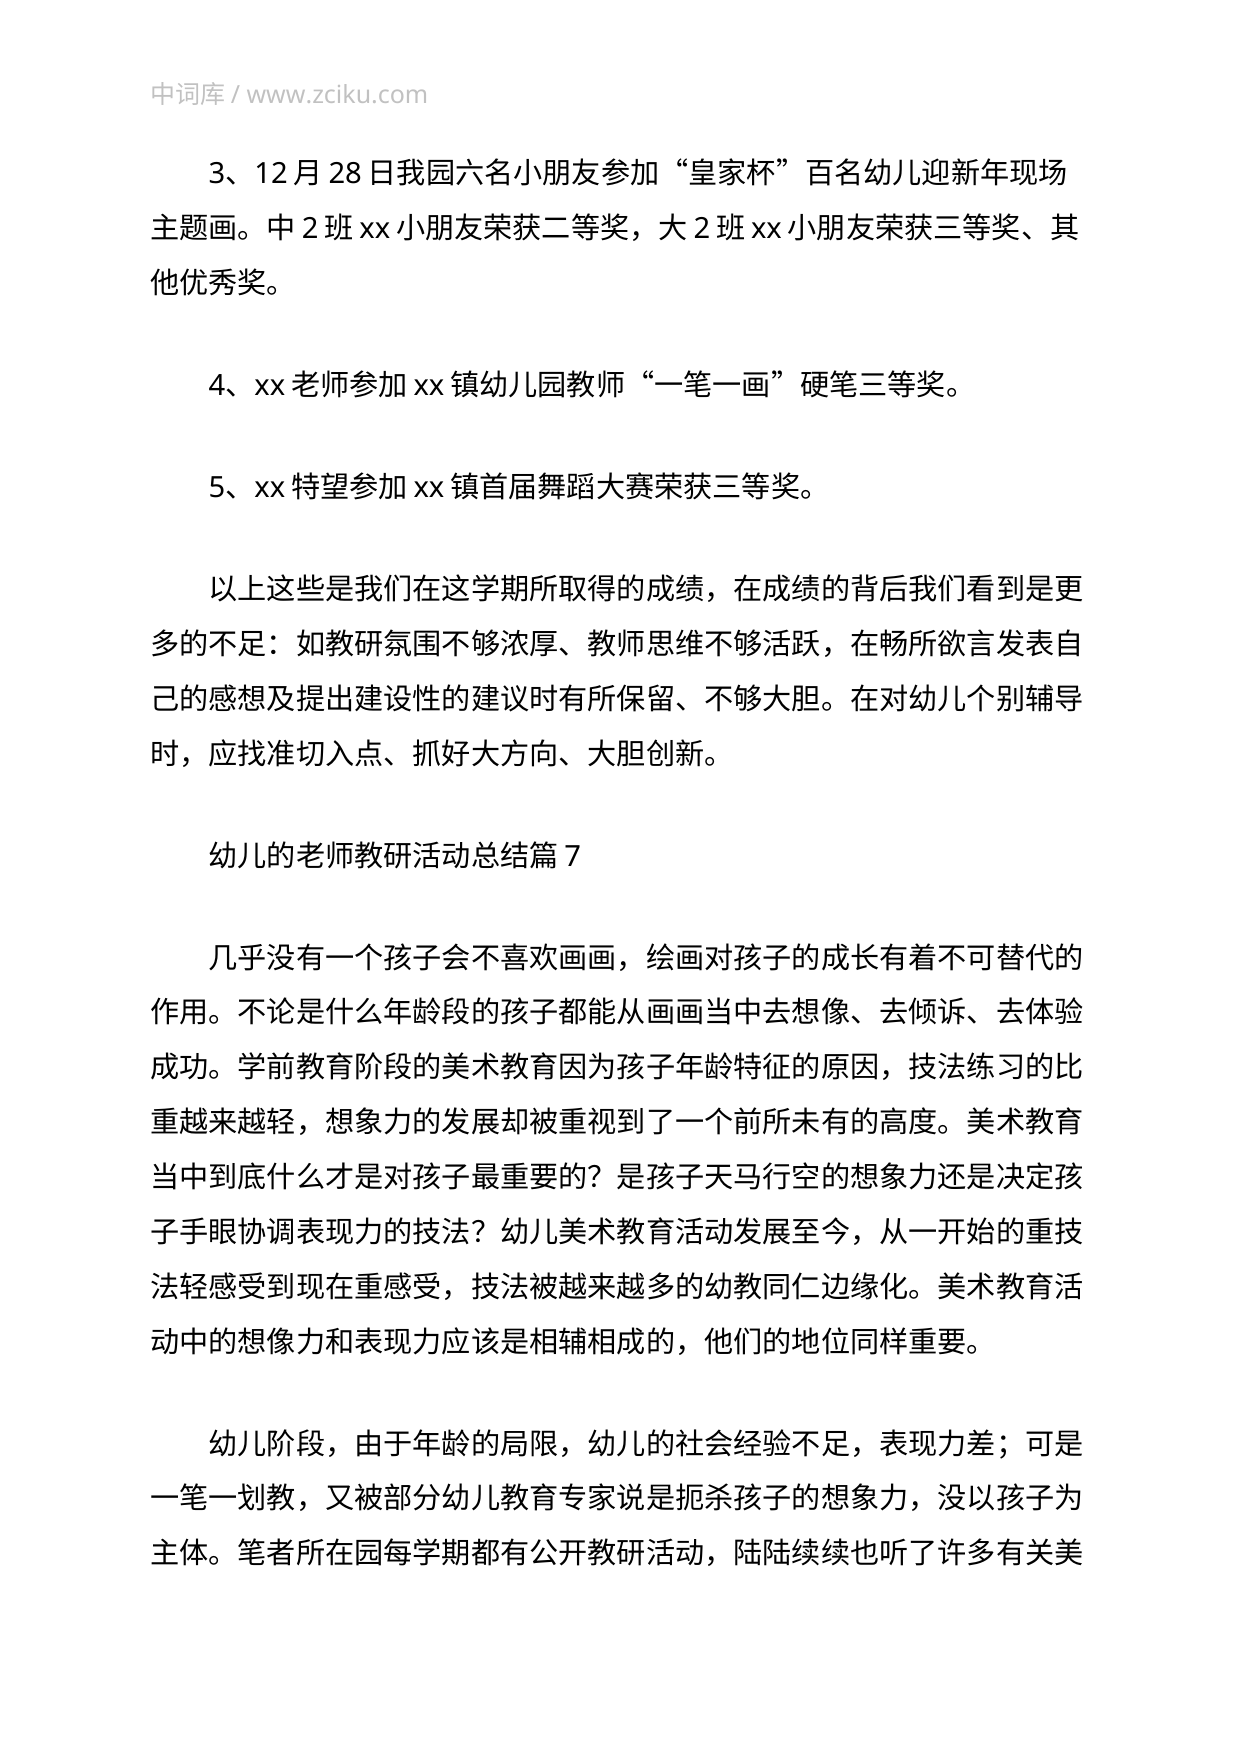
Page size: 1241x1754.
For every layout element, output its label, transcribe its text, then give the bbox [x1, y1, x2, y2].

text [150, 1420, 1090, 1572]
text 以上这些是我们在这学期所取得的成绩，在成绩的背后我们看到是更多的不足：如教研氛围不够浓厚、教师思维不够活跃，在畅所欲言发表自己的感想及提出建设性的建议时有所保留、不够大胆。在对幼儿个别辅导时，应找准切入点、抓好大方向、大胆创新。 [150, 566, 1090, 773]
text 几乎没有一个孩子会不喜欢画画，绘画对孩子的成长有着不可替代的作用。不论是什么年龄段的孩子都能从画画当中去想像、去倾诉、去体验成功。学前教育阶段的美术教育因为孩子年龄特征的原因，技法练习的比重越来越轻，想象力的发展却被重视到了一个前所未有的高度。美术教育当中到底什么才是对孩子最重要的？是孩子天马行空的想象力还是决定孩子手眼协调表现力的技法？幼儿美术教育活动发展至今，从一开始的重技法轻感受到现在重感受，技法被越来越多的幼教同仁边缘化。美术教育活动中的想像力和表现力应该是相辅相成的，他们的地位同样重要。 [150, 934, 1090, 1361]
text 5、xx特望参加xx镇首届舞蹈大赛荣获三等奖。 [150, 464, 1090, 506]
text 3、12月28日我园六名小朋友参加“皇家杯”百名幼儿迎新年现场主题画。中2班xx小朋友荣获二等奖，大2班xx小朋友荣获三等奖、其他优秀奖。 [150, 150, 1090, 302]
text 4、xx老师参加xx镇幼儿园教师“一笔一画”硬笔三等奖。 [150, 362, 1090, 404]
text 幼儿的老师教研活动总结篇7 [150, 832, 1090, 874]
